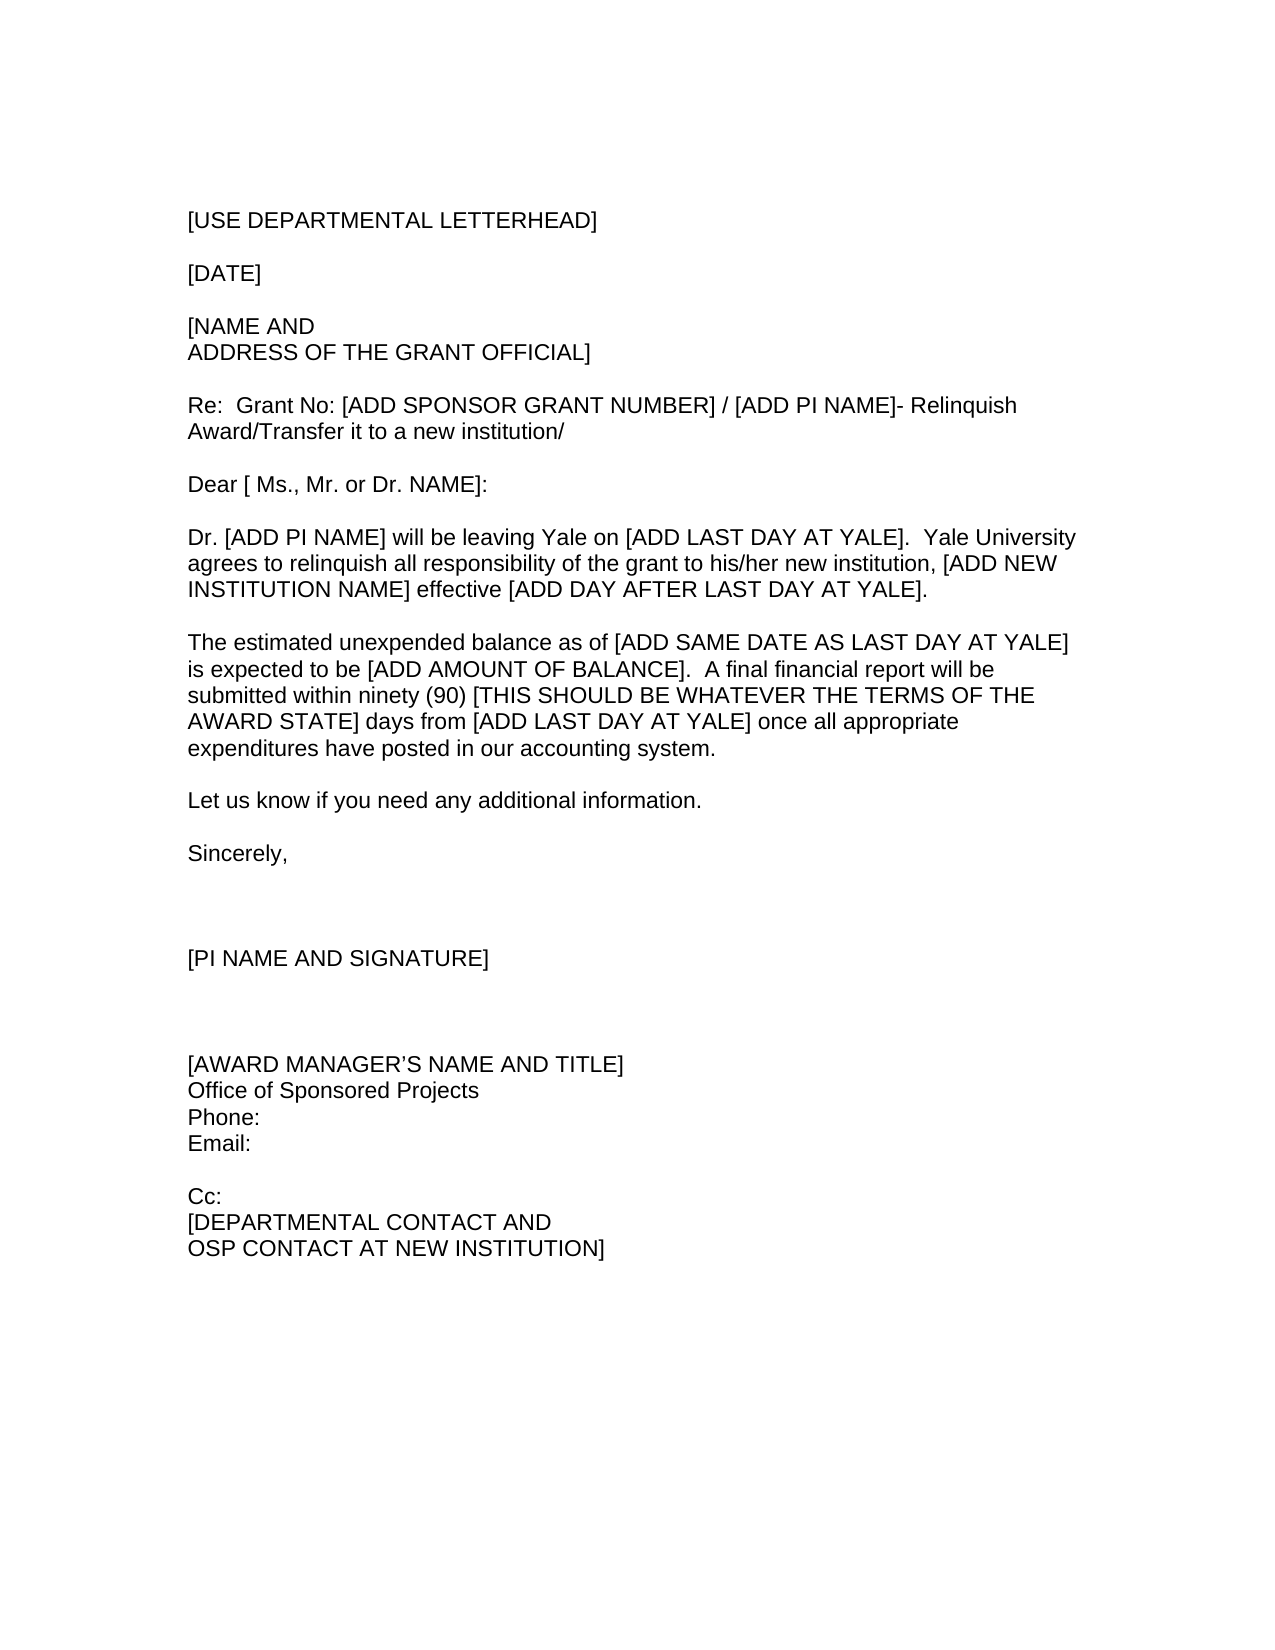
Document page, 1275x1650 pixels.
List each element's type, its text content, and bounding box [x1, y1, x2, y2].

text OSP CONTACT AT NEW INSTITUTION] [187, 1235, 1087, 1262]
text [NAME AND [187, 313, 1087, 339]
text Let us know if you need any additional information. [187, 787, 1087, 814]
text [USE DEPARTMENTAL LETTERHEAD] [187, 207, 1087, 234]
text [PI NAME AND SIGNATURE] [187, 945, 1087, 972]
text Email: [187, 1130, 1087, 1156]
text Dr. [ADD PI NAME] will be leaving Yale on [ADD LAST DAY AT YALE]. Yale University agrees to relinquish all responsibility of the grant to his/her new institution, [ADD NEW INSTITUTION NAME] effective [ADD DAY AFTER LAST DAY AT YALE]. [187, 524, 1087, 603]
text [DEPARTMENTAL CONTACT AND [187, 1209, 1087, 1235]
text ADDRESS OF THE GRANT OFFICIAL] [187, 339, 1087, 366]
text The estimated unexpended balance as of [ADD SAME DATE AS LAST DAY AT YALE] is expected to be [ADD AMOUNT OF BALANCE]. A final financial report will be submitted within ninety (90) [THIS SHOULD BE WHATEVER THE TERMS OF THE AWARD STATE] days from [ADD LAST DAY AT YALE] once all appropriate expenditures have posted in our accounting system. [187, 629, 1087, 761]
text Dear [ Ms., Mr. or Dr. NAME]: [187, 471, 1087, 497]
text Cc: [187, 1183, 1087, 1209]
text Office of Sponsored Projects [187, 1077, 1087, 1103]
text [AWARD MANAGER’S NAME AND TITLE] [187, 1051, 1087, 1077]
text Sincerely, [187, 840, 1087, 866]
text Re: Grant No: [ADD SPONSOR GRANT NUMBER] / [ADD PI NAME]- Relinquish Award/Transfer it to a new institution/ [187, 392, 1087, 445]
text [DATE] [187, 260, 1087, 287]
text Phone: [187, 1103, 1087, 1130]
